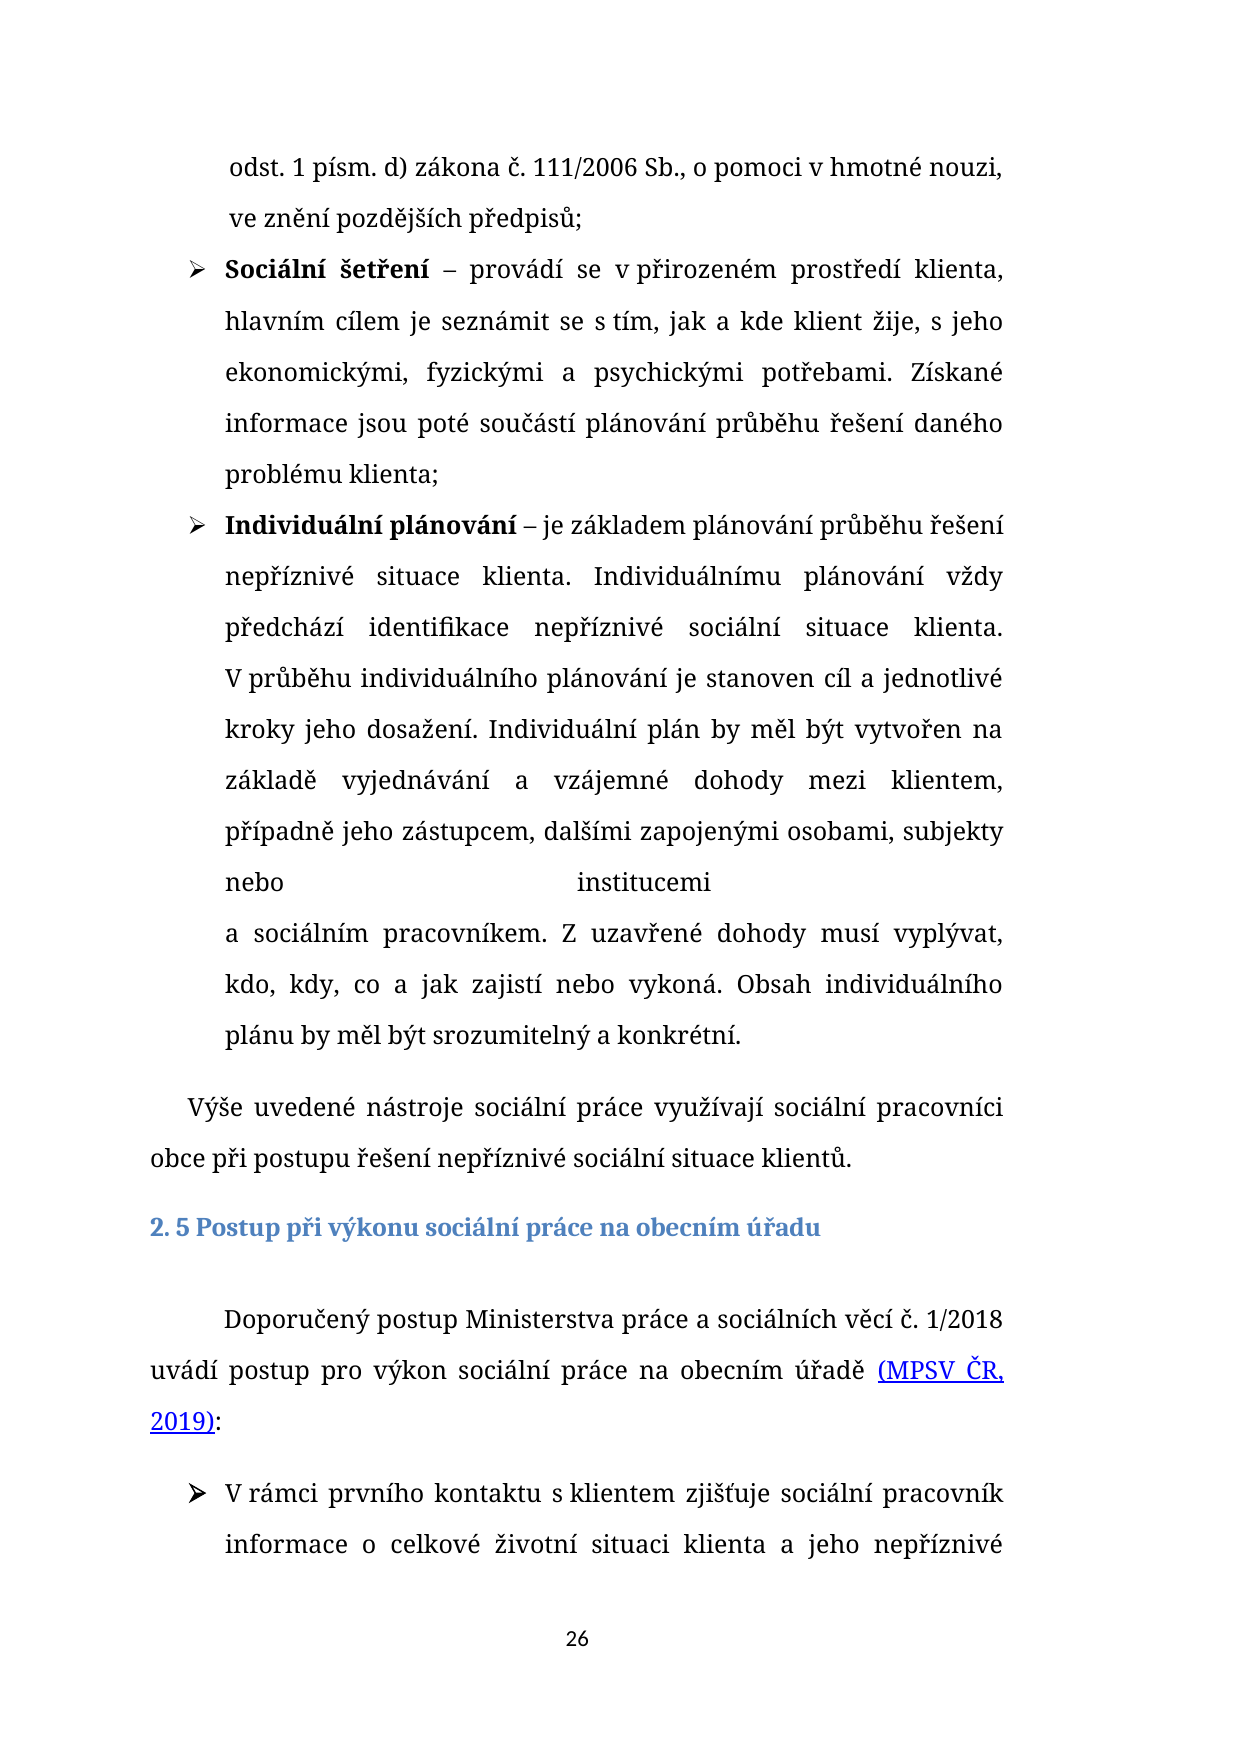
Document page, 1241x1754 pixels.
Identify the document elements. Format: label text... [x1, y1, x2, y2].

list Sociální šetření – provádí se v přirozeném prostředí klienta, hlavním cílem je seznámit se s tím, jak a kde klient žije, s jeho ekonomickými, fyzickými a psychickými potřebami. Získané informace jsou poté součástí plánování průběhu řešení daného problému klienta; [187, 252, 1004, 490]
text Doporučený postup Ministerstva práce a sociálních věcí č. 1/2018 uvádí postup pro výkon sociální práce na obecním úřadě (MPSV ČR, 2019): [150, 1301, 1004, 1437]
subtitle 2. 5 Postup při výkonu sociální práce na obecním úřadu [150, 1212, 1004, 1244]
text Výše uvedené nástroje sociální práce využívají sociální pracovníci obce při postupu řešení nepříznivé sociální situace klientů. [150, 1089, 1004, 1175]
list Individuální plánování – je základem plánování průběhu řešení nepříznivé situace klienta. Individuálnímu plánování vždy předchází identifikace nepříznivé sociální situace klienta. V průběhu individuálního plánování je stanoven cíl a jednotlivé kroky jeho dosažení. Individuální plán by měl být vytvořen na základě vyjednávání a vzájemné dohody mezi klientem, případně jeho zástupcem, dalšími zapojenými osobami, subjekty nebo institucemi a sociálním pracovníkem. Z uzavřené dohody musí vyplývat, kdo, kdy, co a jak zajistí nebo vykoná. Obsah individuálního plánu by měl být srozumitelný a konkrétní. [187, 507, 1004, 1052]
